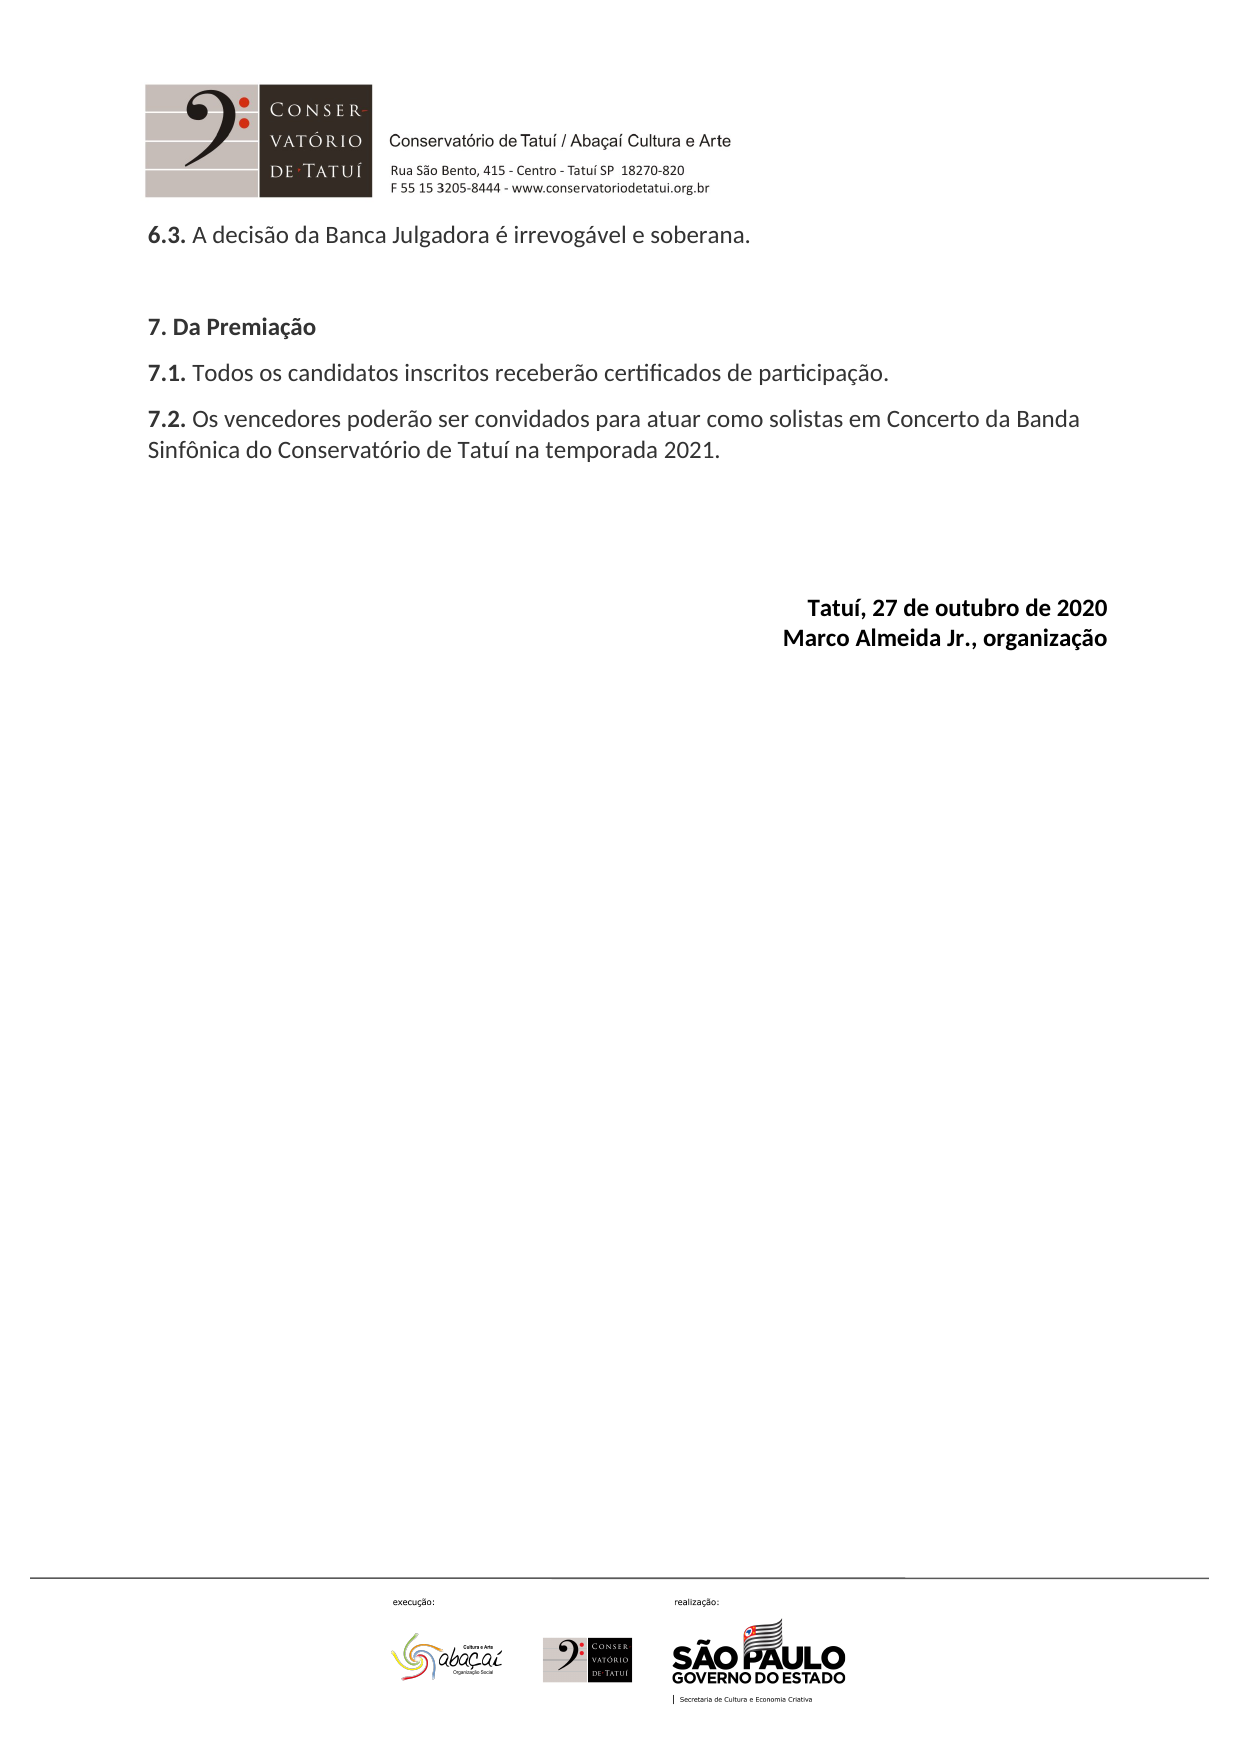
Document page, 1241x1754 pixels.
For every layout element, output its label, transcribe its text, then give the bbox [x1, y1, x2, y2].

picture [375, 1589, 861, 1713]
text 7. Da Premiação [148, 311, 1107, 342]
text Tatuí, 27 de outubro de 2020 Marco Almeida Jr., organização [148, 592, 1107, 653]
text 6.3. A decisão da Banca Julgadora é irrevogável e soberana. [148, 219, 1107, 249]
text 7.1. Todos os candidatos inscritos receberão certificados de participação. [148, 357, 1107, 388]
text 7.2. Os vencedores poderão ser convidados para atuar como solistas em Concerto da Banda Sinfônica do Conservatório de Tatuí na temporada 2021. [148, 403, 1107, 464]
